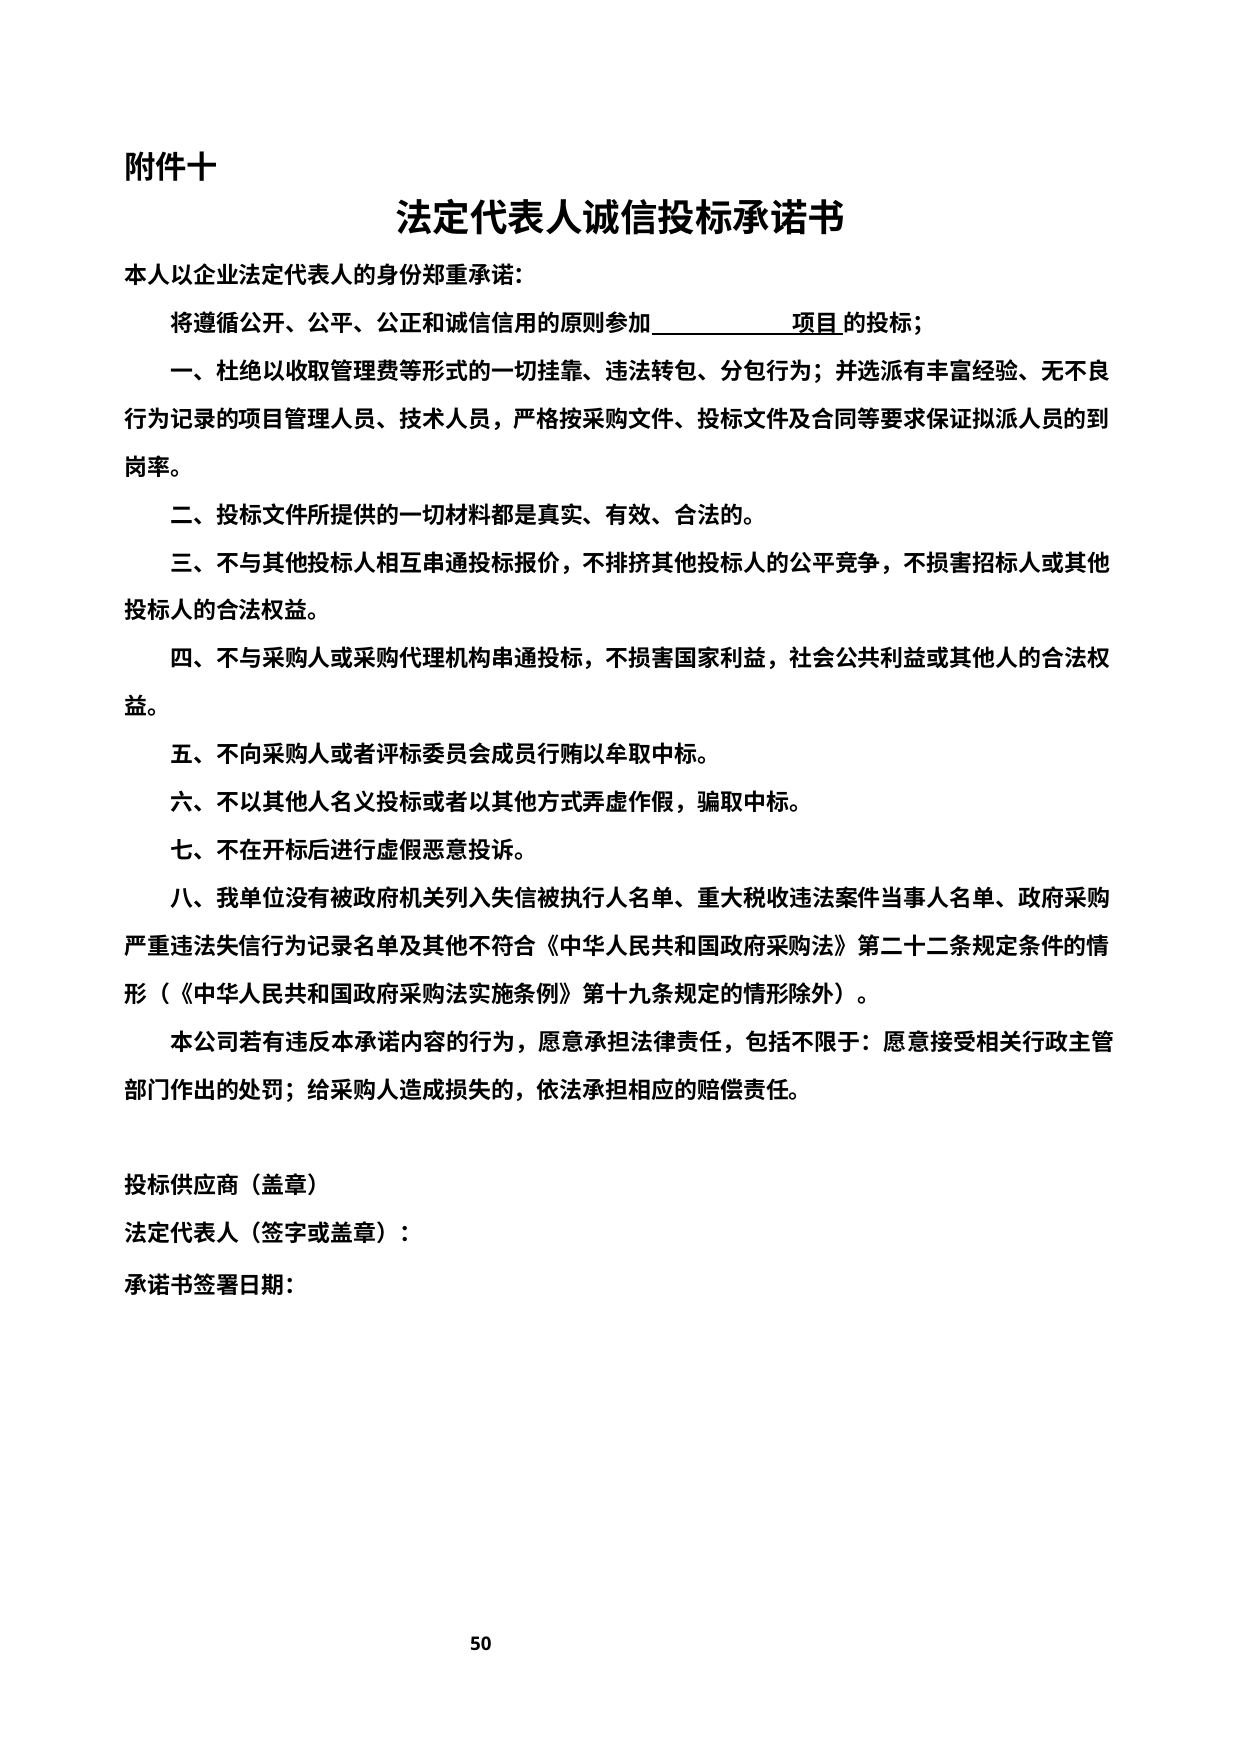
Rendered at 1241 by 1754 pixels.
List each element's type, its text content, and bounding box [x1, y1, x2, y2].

text 五、不向采购人或者评标委员会成员行贿以牟取中标。 [124, 721, 1116, 769]
text 二、投标文件所提供的一切材料都是真实、有效、合法的。 [124, 482, 1116, 530]
text 一、杜绝以收取管理费等形式的一切挂靠、违法转包、分包行为；并选派有丰富经验、无不良行为记录的项目管理人员、技术人员，严格按采购文件、投标文件及合同等要求保证拟派人员的到岗率。 [124, 338, 1116, 482]
text 六、不以其他人名义投标或者以其他方式弄虚作假，骗取中标。 [124, 769, 1116, 817]
text 承诺书签署日期： [124, 1248, 1116, 1301]
text 七、不在开标后进行虚假恶意投诉。 [124, 817, 1116, 865]
text 法定代表人诚信投标承诺书 [124, 188, 1116, 242]
text 附件十 [124, 136, 1116, 188]
text 本人以企业法定代表人的身份郑重承诺： [124, 242, 1116, 290]
text 法定代表人（签字或盖章）： [124, 1201, 999, 1248]
text 四、不与采购人或采购代理机构串通投标，不损害国家利益，社会公共利益或其他人的合法权益。 [124, 626, 1116, 721]
text 八、我单位没有被政府机关列入失信被执行人名单、重大税收违法案件当事人名单、政府采购严重违法失信行为记录名单及其他不符合《中华人民共和国政府采购法》第二十二条规定条件的情形（《中华人民共和国政府采购法实施条例》第十九条规定的情形除外）。 [124, 865, 1116, 1009]
text 三、不与其他投标人相互串通投标报价，不排挤其他投标人的公平竞争，不损害招标人或其他投标人的合法权益。 [124, 530, 1116, 626]
text 将遵循公开、公平、公正和诚信信用的原则参加 项目 的投标； [124, 290, 1116, 338]
text 投标供应商（盖章） [124, 1153, 999, 1201]
text 本公司若有违反本承诺内容的行为，愿意承担法律责任，包括不限于：愿意接受相关行政主管部门作出的处罚；给采购人造成损失的，依法承担相应的赔偿责任。 [124, 1009, 1116, 1105]
